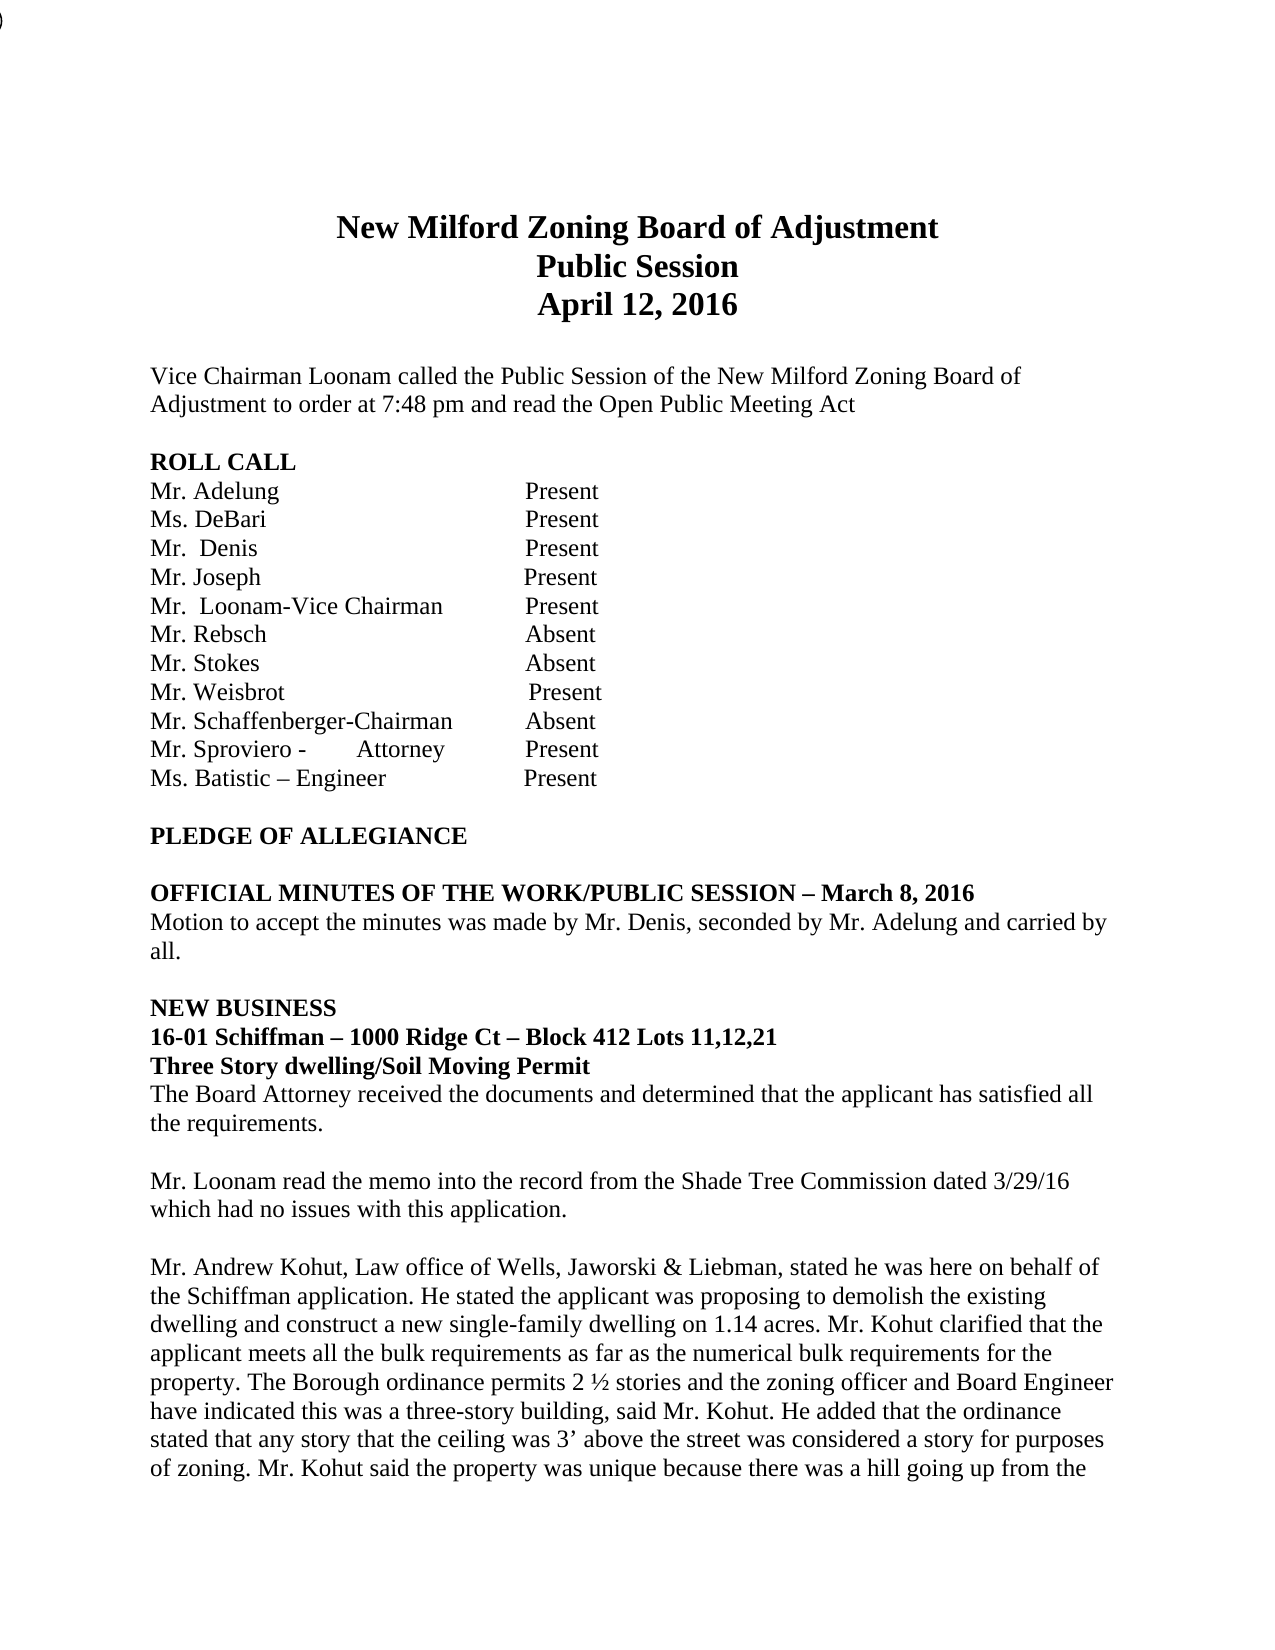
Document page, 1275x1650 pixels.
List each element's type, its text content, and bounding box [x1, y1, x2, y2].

text Mr. Weisbrot Present [150, 677, 1125, 706]
subtitle New Milford Zoning Board of Adjustment [150, 207, 1125, 246]
text April 12, 2016 [150, 284, 1125, 322]
text ROLL CALL [150, 447, 1125, 476]
subtitle Public Session [150, 246, 1125, 284]
text Mr. Denis Present [150, 533, 1125, 562]
text Mr. Sproviero - Attorney Present [150, 734, 1125, 763]
text NEW BUSINESS [150, 993, 1125, 1022]
text Mr. Schaffenberger-Chairman Absent [150, 706, 1125, 734]
text 16-01 Schiffman – 1000 Ridge Ct – Block 412 Lots 11,12,21 [150, 1022, 1125, 1051]
text OFFICIAL MINUTES OF THE WORK/PUBLIC SESSION – March 8, 2016 [150, 878, 1125, 907]
text Vice Chairman Loonam called the Public Session of the New Milford Zoning Board of Adjustment to order at 7:48 pm and read the Open Public Meeting Act [150, 361, 1125, 418]
text Mr. Rebsch Absent [150, 619, 1125, 648]
text PLEDGE OF ALLEGIANCE [150, 821, 1125, 849]
text Motion to accept the minutes was made by Mr. Denis, seconded by Mr. Adelung and carried by all. [150, 907, 1125, 964]
text Mr. Joseph Present [150, 562, 1125, 591]
text Ms. DeBari Present [150, 504, 1125, 533]
text Three Story dwelling/Soil Moving Permit [150, 1051, 1125, 1079]
text Mr. Loonam-Vice Chairman Present [150, 591, 1125, 619]
text Mr. Adelung Present [150, 476, 1125, 504]
text The Board Attorney received the documents and determined that the applicant has satisfied all the requirements. [150, 1079, 1125, 1137]
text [150, 1252, 1125, 1482]
text Ms. Batistic – Engineer Present [150, 763, 1125, 792]
text Mr. Loonam read the memo into the record from the Shade Tree Commission dated 3/29/16 which had no issues with this application. [150, 1166, 1125, 1223]
text Mr. Stokes Absent [150, 648, 1125, 677]
